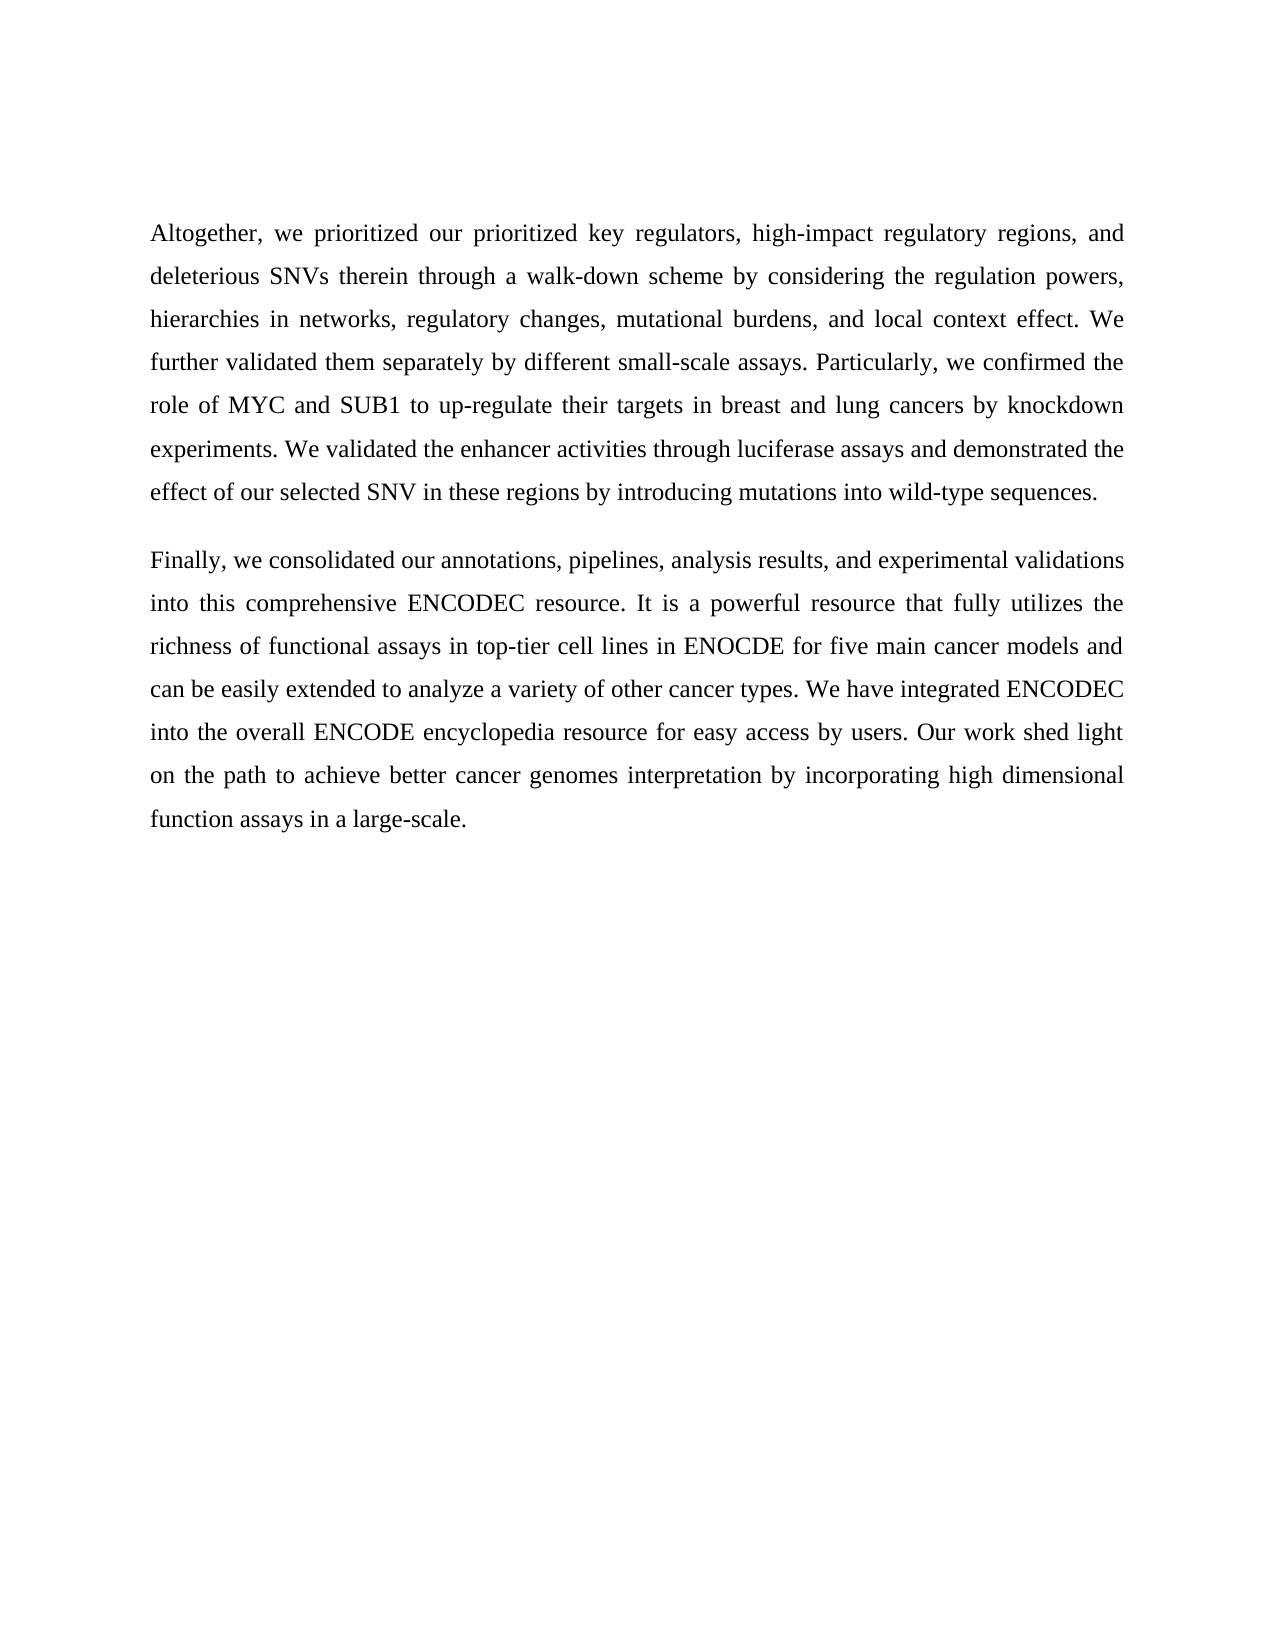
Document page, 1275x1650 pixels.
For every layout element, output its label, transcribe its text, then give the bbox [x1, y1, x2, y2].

text Altogether, we prioritized our prioritized key regulators, high-impact regulatory regions, and deleterious SNVs therein through a walk-down scheme by considering the regulation powers, hierarchies in networks, regulatory changes, mutational burdens, and local context effect. We further validated them separately by different small-scale assays. Particularly, we confirmed the role of MYC and SUB1 to up-regulate their targets in breast and lung cancers by knockdown experiments. We validated the enhancer activities through luciferase assays and demonstrated the effect of our selected SNV in these regions by introducing mutations into wild-type sequences. [150, 218, 1125, 506]
text Finally, we consolidated our annotations, pipelines, analysis results, and experimental validations into this comprehensive ENCODEC resource. It is a powerful resource that fully utilizes the richness of functional assays in top-tier cell lines in ENOCDE for five main cancer models and can be easily extended to analyze a variety of other cancer types. We have integrated ENCODEC into the overall ENCODE encyclopedia resource for easy access by users. Our work shed light on the path to achieve better cancer genomes interpretation by incorporating high dimensional function assays in a large-scale. [150, 545, 1125, 832]
